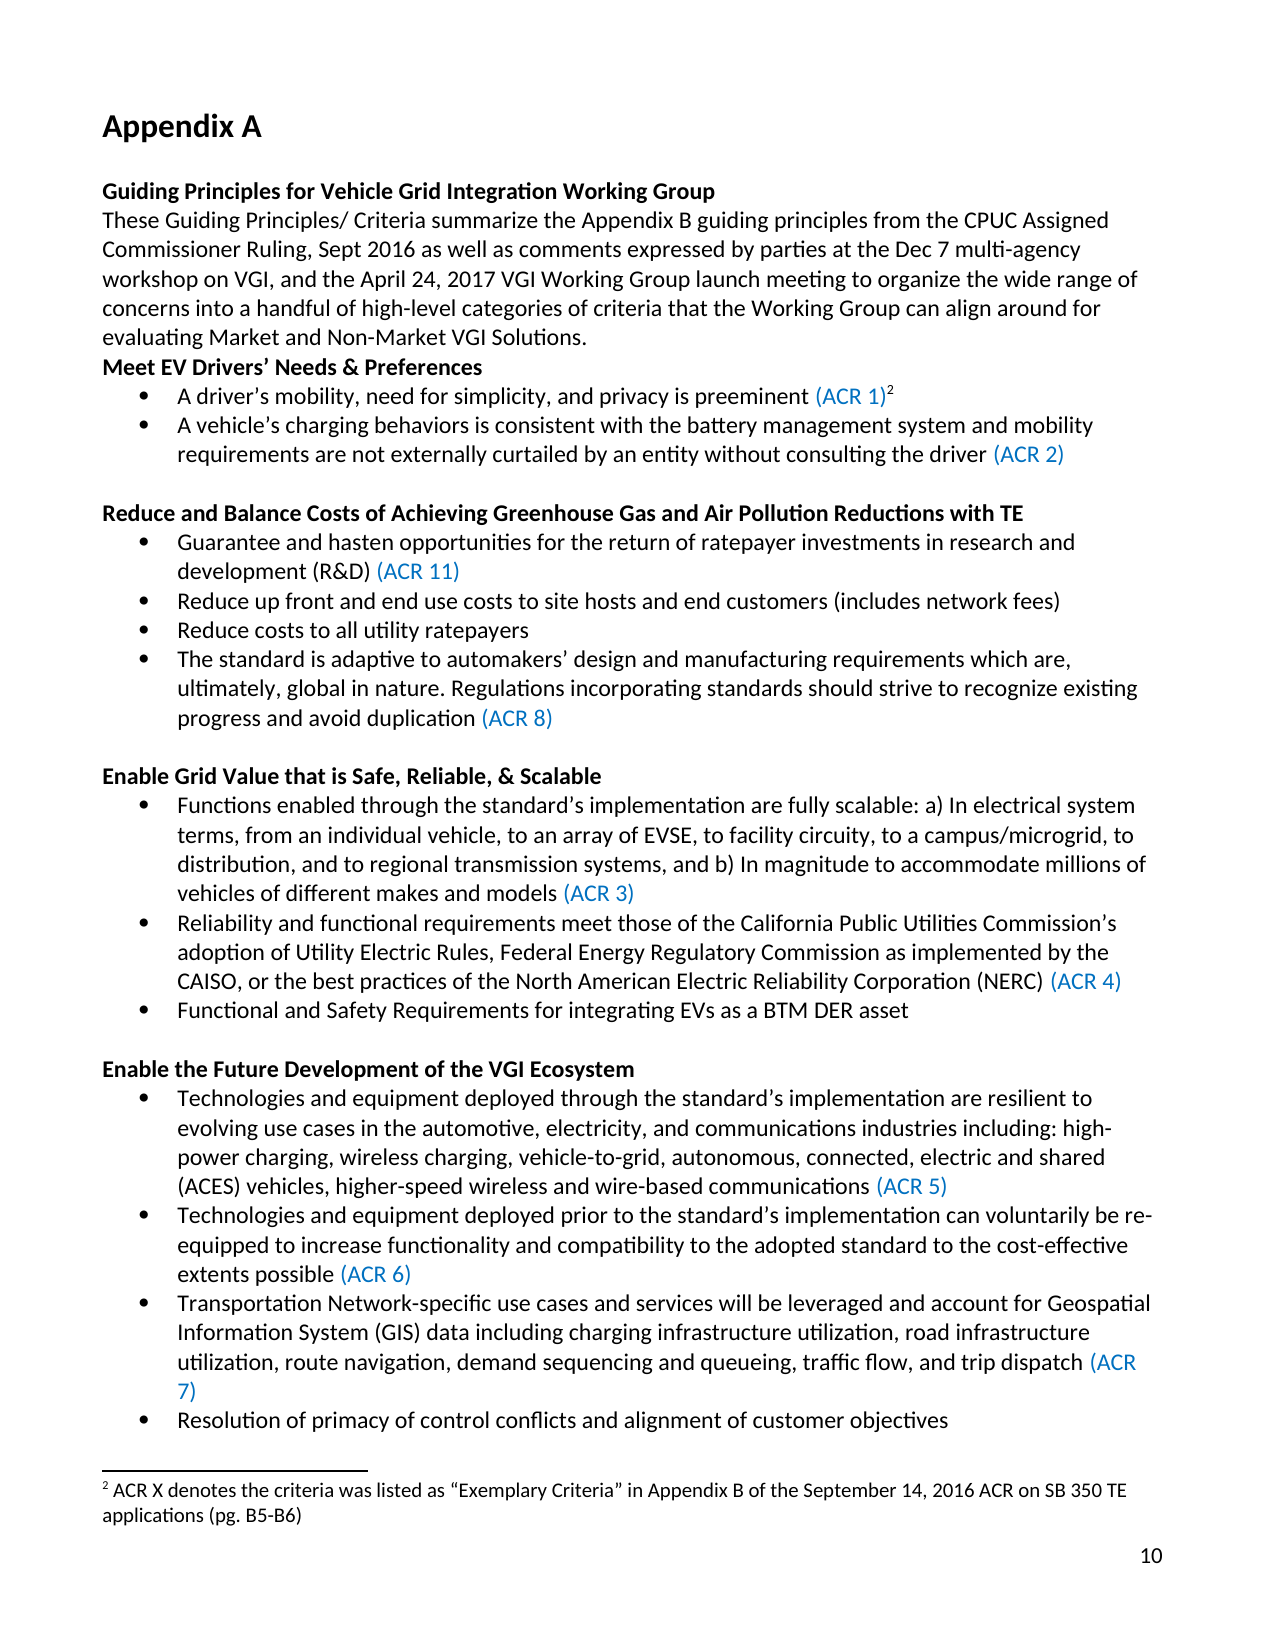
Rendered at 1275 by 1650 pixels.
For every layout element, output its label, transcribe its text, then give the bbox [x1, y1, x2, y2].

text Enable Grid Value that is Safe, Reliable, & Scalable [102, 761, 1155, 791]
list Reduce up front and end use costs to site hosts and end customers (includes network fees) [139, 586, 1155, 615]
text Meet EV Drivers’ Needs & Preferences [102, 352, 1155, 381]
list Reduce costs to all utility ratepayers [139, 615, 1155, 644]
list Guarantee and hasten opportunities for the return of ratepayer investments in research and development (R&D) (ACR 11) [139, 527, 1155, 586]
text These Guiding Principles/ Criteria summarize the Appendix B guiding principles from the CPUC Assigned Commissioner Ruling, Sept 2016 as well as comments expressed by parties at the Dec 7 multi-agency workshop on VGI, and the April 24, 2017 VGI Working Group launch meeting to organize the wide range of concerns into a handful of high-level categories of criteria that the Working Group can align around for evaluating Market and Non-Market VGI Solutions. [102, 205, 1155, 352]
list Functional and Safety Requirements for integrating EVs as a BTM DER asset [139, 996, 1155, 1025]
list Functions enabled through the standard’s implementation are fully scalable: a) In electrical system terms, from an individual vehicle, to an array of EVSE, to facility circuity, to a campus/microgrid, to distribution, and to regional transmission systems, and b) In magnitude to accommodate millions of vehicles of different makes and models (ACR 3) [139, 791, 1155, 908]
list Resolution of primacy of control conflicts and alignment of customer objectives [139, 1405, 1155, 1434]
list Reliability and functional requirements meet those of the California Public Utilities Commission’s adoption of Utility Electric Rules, Federal Energy Regulatory Commission as implemented by the CAISO, or the best practices of the North American Electric Reliability Corporation (NERC) (ACR 4) [139, 908, 1155, 996]
text Guiding Principles for Vehicle Grid Integration Working Group [102, 176, 1155, 205]
text Reduce and Balance Costs of Achieving Greenhouse Gas and Air Pollution Reductions with TE [102, 498, 1155, 527]
text Enable the Future Development of the VGI Ecosystem [102, 1054, 1155, 1083]
list Technologies and equipment deployed through the standard’s implementation are resilient to evolving use cases in the automotive, electricity, and communications industries including: high-power charging, wireless charging, vehicle-to-grid, autonomous, connected, electric and shared (ACES) vehicles, higher-speed wireless and wire-based communications (ACR 5) [139, 1083, 1155, 1200]
list A vehicle’s charging behaviors is consistent with the battery management system and mobility requirements are not externally curtailed by an entity without consulting the driver (ACR 2) [139, 410, 1155, 469]
list The standard is adaptive to automakers’ design and manufacturing requirements which are, ultimately, global in nature. Regulations incorporating standards should strive to recognize existing progress and avoid duplication (ACR 8) [139, 644, 1155, 732]
text Appendix A [102, 105, 1155, 145]
list Transportation Network-specific use cases and services will be leveraged and account for Geospatial Information System (GIS) data including charging infrastructure utilization, road infrastructure utilization, route navigation, demand sequencing and queueing, traffic flow, and trip dispatch (ACR 7) [139, 1288, 1155, 1405]
list A driver’s mobility, need for simplicity, and privacy is preeminent (ACR 1) [139, 381, 1155, 410]
list Technologies and equipment deployed prior to the standard’s implementation can voluntarily be re-equipped to increase functionality and compatibility to the adopted standard to the cost-effective extents possible (ACR 6) [139, 1200, 1155, 1288]
